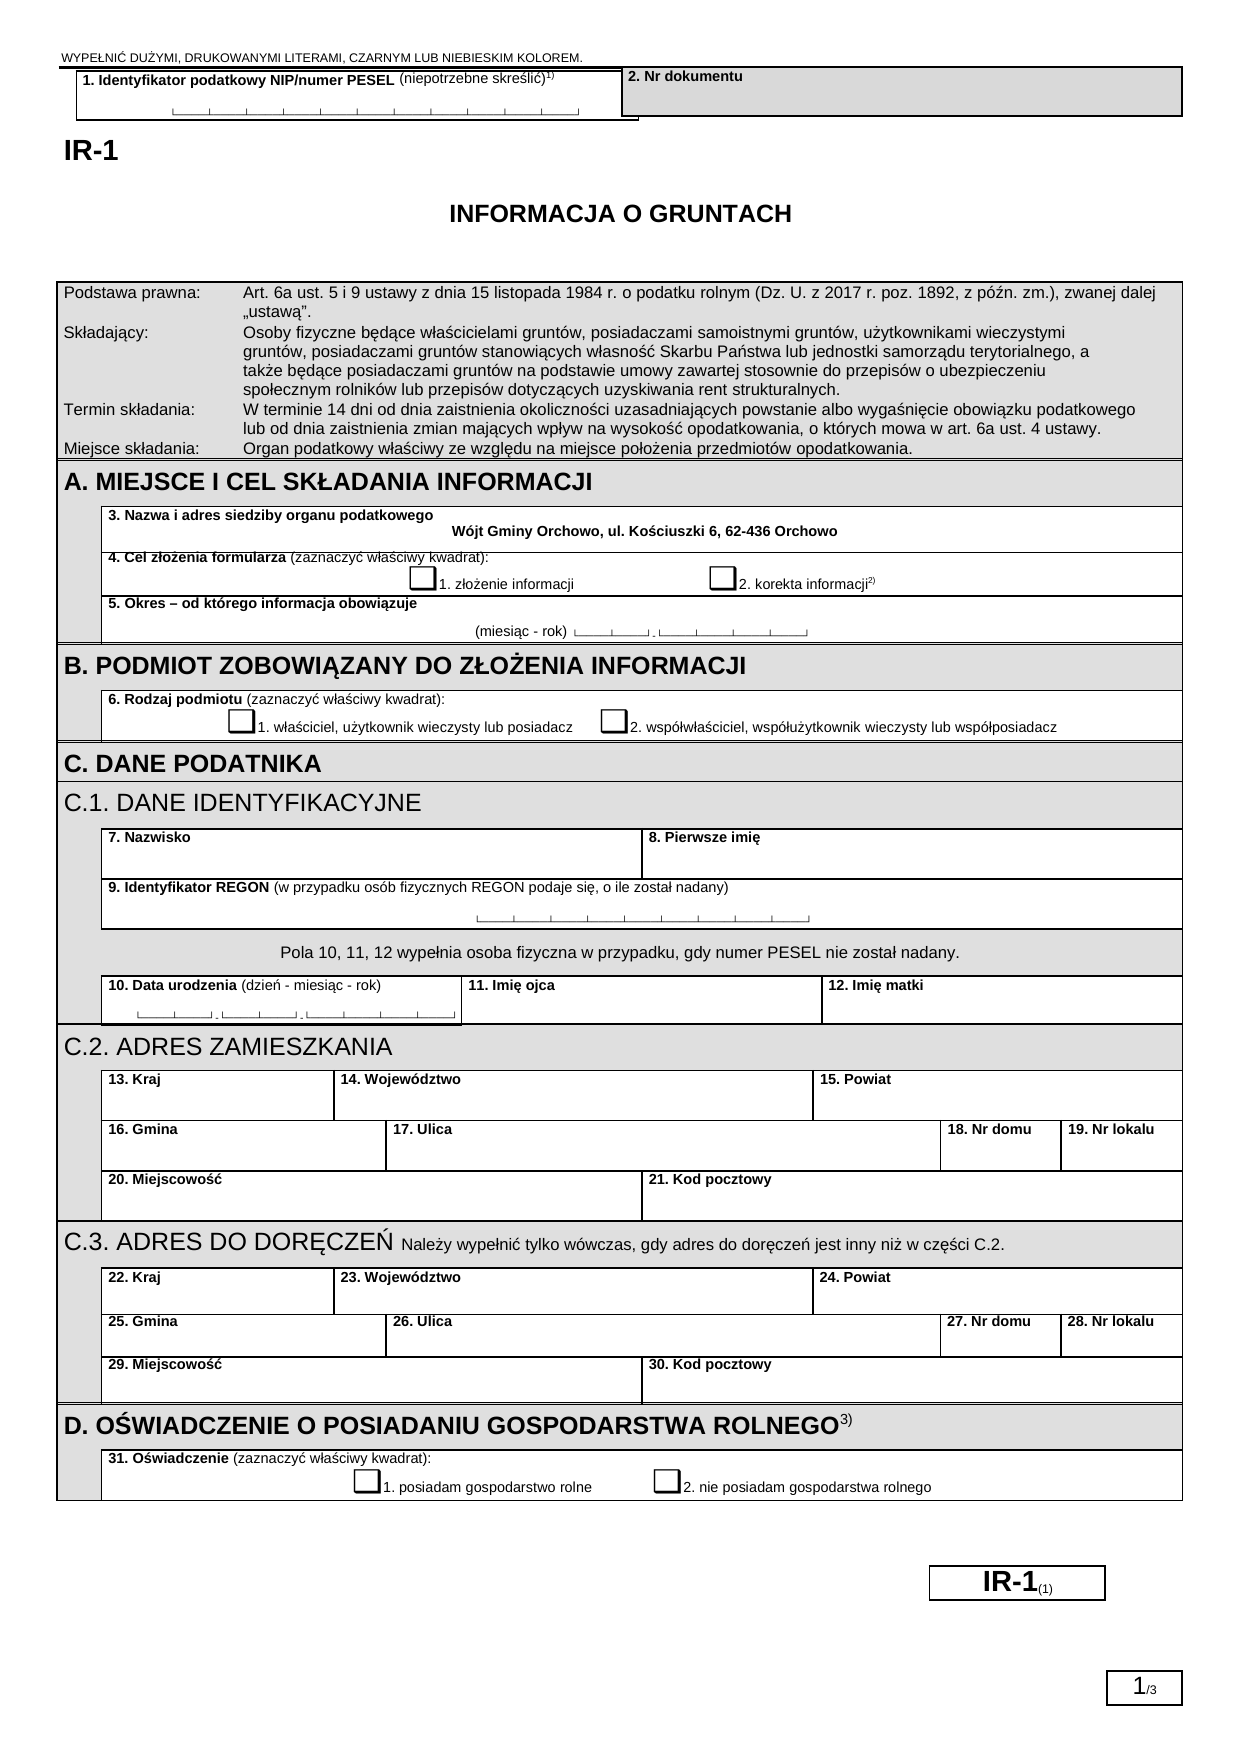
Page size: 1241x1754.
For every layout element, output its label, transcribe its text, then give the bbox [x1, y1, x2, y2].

table_cell 15. Powiat [814, 1071, 1182, 1120]
table_cell 19. Nr lokalu [1062, 1121, 1182, 1170]
table_cell C.3. ADRES DO DORĘCZEŃ Należy wypełnić tylko wówczas, gdy adres do doręczeń jest inny niż w części C.2. [58, 1222, 1182, 1267]
table_cell [58, 1267, 101, 1402]
table_cell 28. Nr lokalu [1062, 1315, 1182, 1356]
text IR-1 [63, 133, 1196, 167]
table_cell C. DANE PODATNIKA [58, 743, 1182, 781]
table_cell A. MIEJSCE I CEL SKŁADANIA INFORMACJI [58, 461, 1182, 506]
table_cell 13. Kraj [102, 1071, 333, 1120]
table_cell 27. Nr domu [941, 1315, 1060, 1356]
table_cell [58, 828, 101, 928]
table_cell 5. Okres – od którego informacja obowiązuje (miesiąc - rok) └────┴────┘-└────┴────┴────┴────┘ [102, 597, 1182, 642]
table_cell 29. Miejscowość [102, 1358, 641, 1402]
table_cell 24. Powiat [814, 1269, 1182, 1313]
table_cell 9. Identyfikator REGON (w przypadku osób fizycznych REGON podaje się, o ile został nadany) └────┴────┴────┴────┴────┴────┴────┴────┴────┘ [102, 880, 1182, 928]
table_cell [58, 975, 101, 1023]
table_cell B. PODMIOT ZOBOWIĄZANY DO ZŁOŻENIA INFORMACJI [58, 645, 1182, 690]
table_cell 3. Nazwa i adres siedziby organu podatkowego Wójt Gminy Orchowo, ul. Kościuszki 6, 62-436 Orchowo [102, 507, 1182, 552]
table_cell [58, 1070, 101, 1220]
table_cell 20. Miejscowość [102, 1172, 641, 1220]
table_cell 7. Nazwisko [102, 830, 641, 878]
table_cell 11. Imię ojca [462, 977, 821, 1023]
table_cell 23. Województwo [335, 1269, 812, 1313]
table_cell 18. Nr domu [941, 1121, 1060, 1170]
table_cell Cel złożenia formularza (zaznaczyć właściwy kwadrat): ❑1. złożenie informacji ❑2. korekta informacji2) [102, 553, 1182, 595]
table_cell [58, 506, 101, 642]
table_cell C.2. ADRES ZAMIESZKANIA [58, 1025, 1182, 1070]
table_cell 10. Data urodzenia (dzień - miesiąc - rok) └────┴────┘-└────┴────┘-└────┴────┴────┴────┘ [102, 977, 461, 1023]
table_cell 12. Imię matki [823, 977, 1182, 1023]
table_cell 25. Gmina [102, 1315, 385, 1356]
table_cell [58, 1449, 101, 1500]
table_cell 21. Kod pocztowy [643, 1172, 1182, 1220]
table_cell 8. Pierwsze imię [643, 830, 1182, 878]
table_cell 17. Ulica [387, 1121, 940, 1170]
table_cell C.1. DANE IDENTYFIKACYJNE [58, 782, 1182, 828]
table_cell 30. Kod pocztowy [643, 1358, 1182, 1402]
table_cell 16. Gmina [102, 1121, 385, 1170]
table_cell 22. Kraj [102, 1269, 333, 1313]
table_cell Rodzaj podmiotu (zaznaczyć właściwy kwadrat): ❑1. właściciel, użytkownik wieczysty lub posiadacz ❑2. współwłaściciel, współużytkownik wieczysty lub współposiadacz [102, 691, 1182, 740]
table_cell [58, 690, 101, 740]
table_cell 26. Ulica [387, 1315, 940, 1356]
table_cell 14. Województwo [335, 1071, 812, 1120]
table_cell D. OŚWIADCZENIE O POSIADANIU GOSPODARSTWA ROLNEGO3) [58, 1405, 1182, 1449]
table_cell Oświadczenie (zaznaczyć właściwy kwadrat): ❑1. posiadam gospodarstwo rolne ❑2. nie posiadam gospodarstwa rolnego [102, 1451, 1182, 1500]
text INFORMACJA O GRUNTACH [447, 199, 794, 228]
table_cell Pola 10, 11, 12 wypełnia osoba fizyczna w przypadku, gdy numer PESEL nie został nadany. [58, 928, 1182, 975]
table_header Podstawa prawna: Art. 6a ust. 5 i 9 ustawy z dnia 15 listopada 1984 r. o podatku rolnym (Dz. U. z 2017 r. poz. 1892, z późn. zm.), zwanej dalej „ustawą”. Składający: Osoby fizyczne będące właścicielami gruntów, posiadaczami samoistnymi gruntów, użytkownikami wieczystymi gruntów, posiadaczami gruntów stanowiących własność Skarbu Państwa lub jednostki samorządu terytorialnego, a także będące posiadaczami gruntów na podstawie umowy zawartej stosownie do przepisów o ubezpieczeniu społecznym rolników lub przepisów dotyczących uzyskiwania rent strukturalnych. Termin składania: W terminie 14 dni od dnia zaistnienia okoliczności uzasadniających powstanie albo wygaśnięcie obowiązku podatkowego lub od dnia zaistnienia zmian mających wpływ na wysokość opodatkowania, o których mowa w art. 6a ust. 4 ustawy. Miejsce składania: Organ podatkowy właściwy ze względu na miejsce położenia przedmiotów opodatkowania. [58, 283, 1182, 458]
